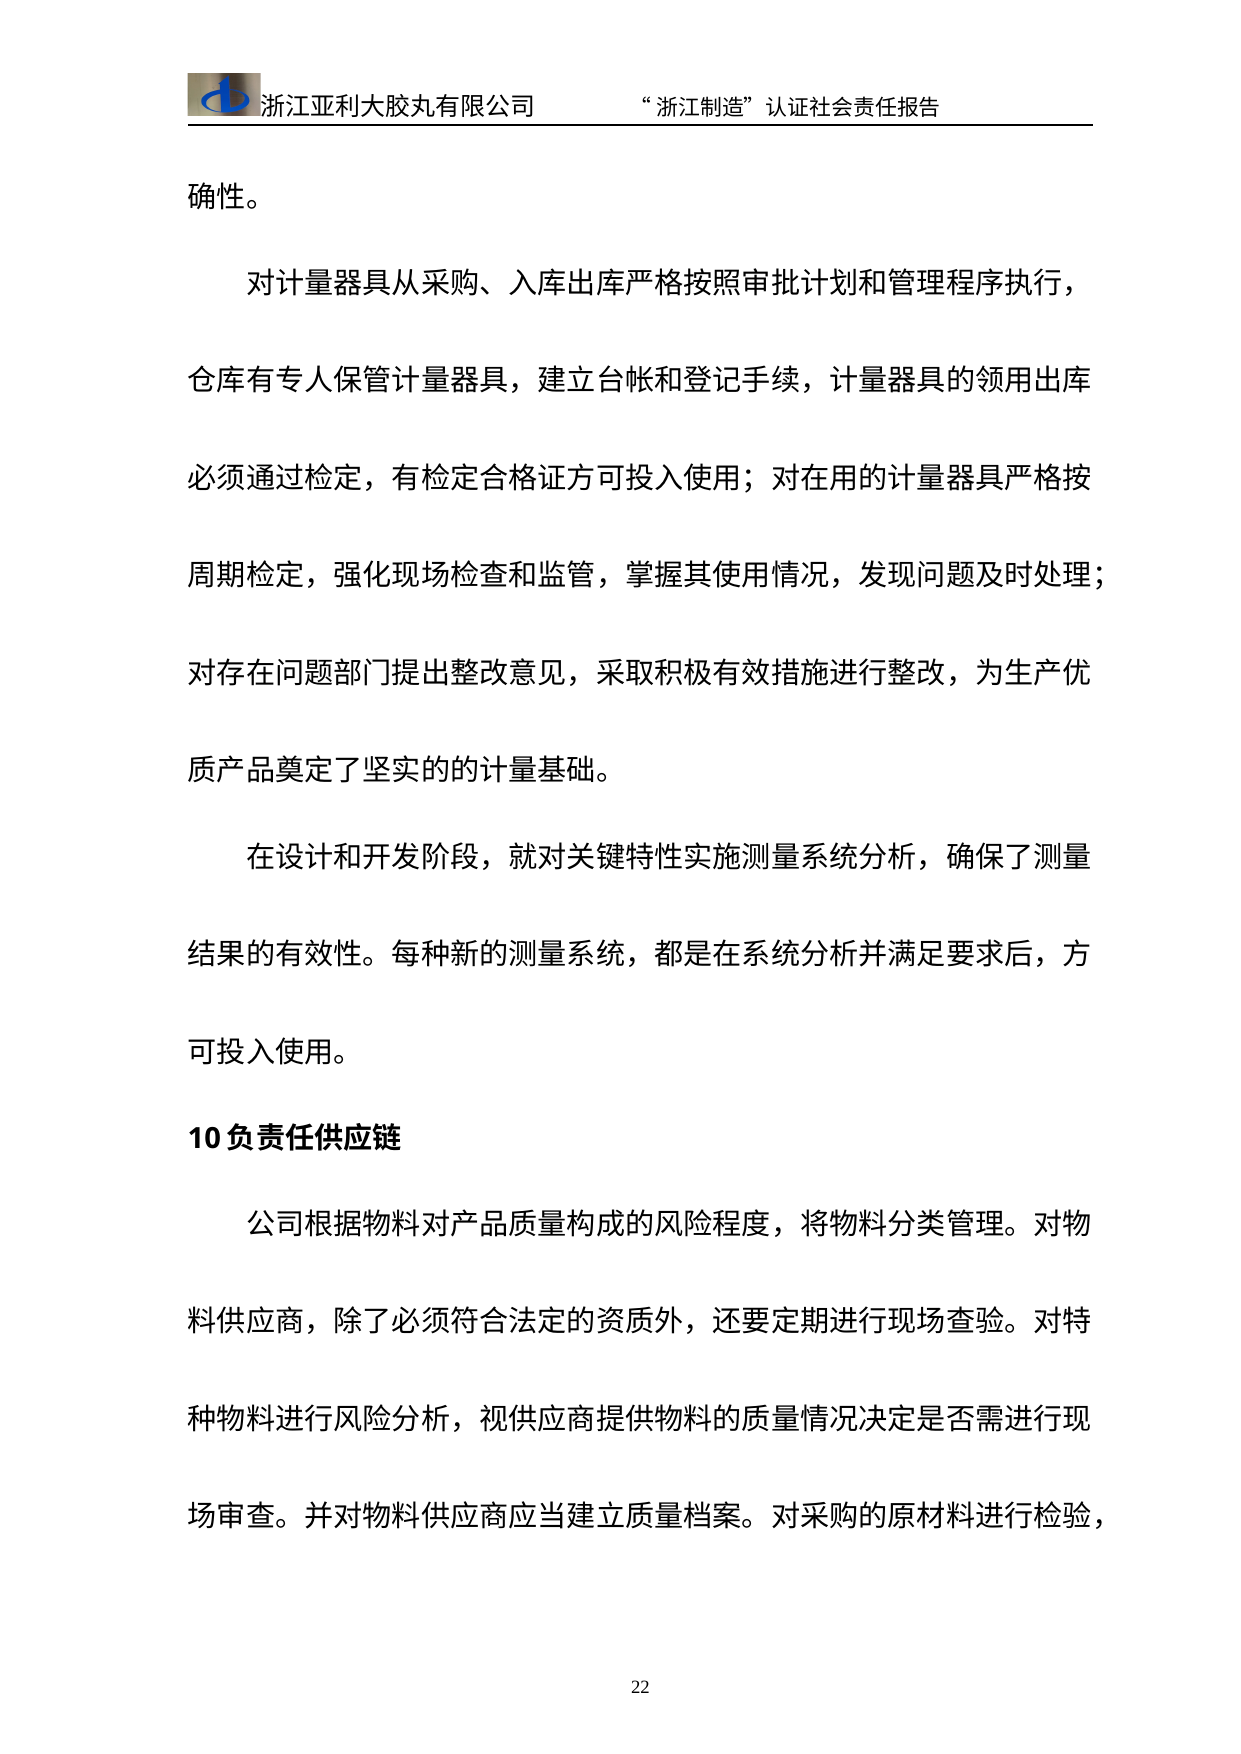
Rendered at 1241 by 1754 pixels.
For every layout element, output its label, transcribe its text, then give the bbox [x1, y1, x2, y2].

text 10负责任供应链 [187, 1103, 1093, 1168]
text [187, 162, 1093, 227]
text 对计量器具从采购、入库出库严格按照审批计划和管理程序执行，仓库有专人保管计量器具，建立台帐和登记手续，计量器具的领用出库必须通过检定，有检定合格证方可投入使用；对在用的计量器具严格按周期检定，强化现场检查和监管，掌握其使用情况，发现问题及时处理；对存在问题部门提出整改意见，采取积极有效措施进行整改，为生产优质产品奠定了坚实的的计量基础。 [187, 248, 1093, 801]
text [187, 1189, 1093, 1547]
text 在设计和开发阶段，就对关键特性实施测量系统分析，确保了测量结果的有效性。每种新的测量系统，都是在系统分析并满足要求后，方可投入使用。 [187, 822, 1093, 1082]
picture [187, 73, 261, 116]
